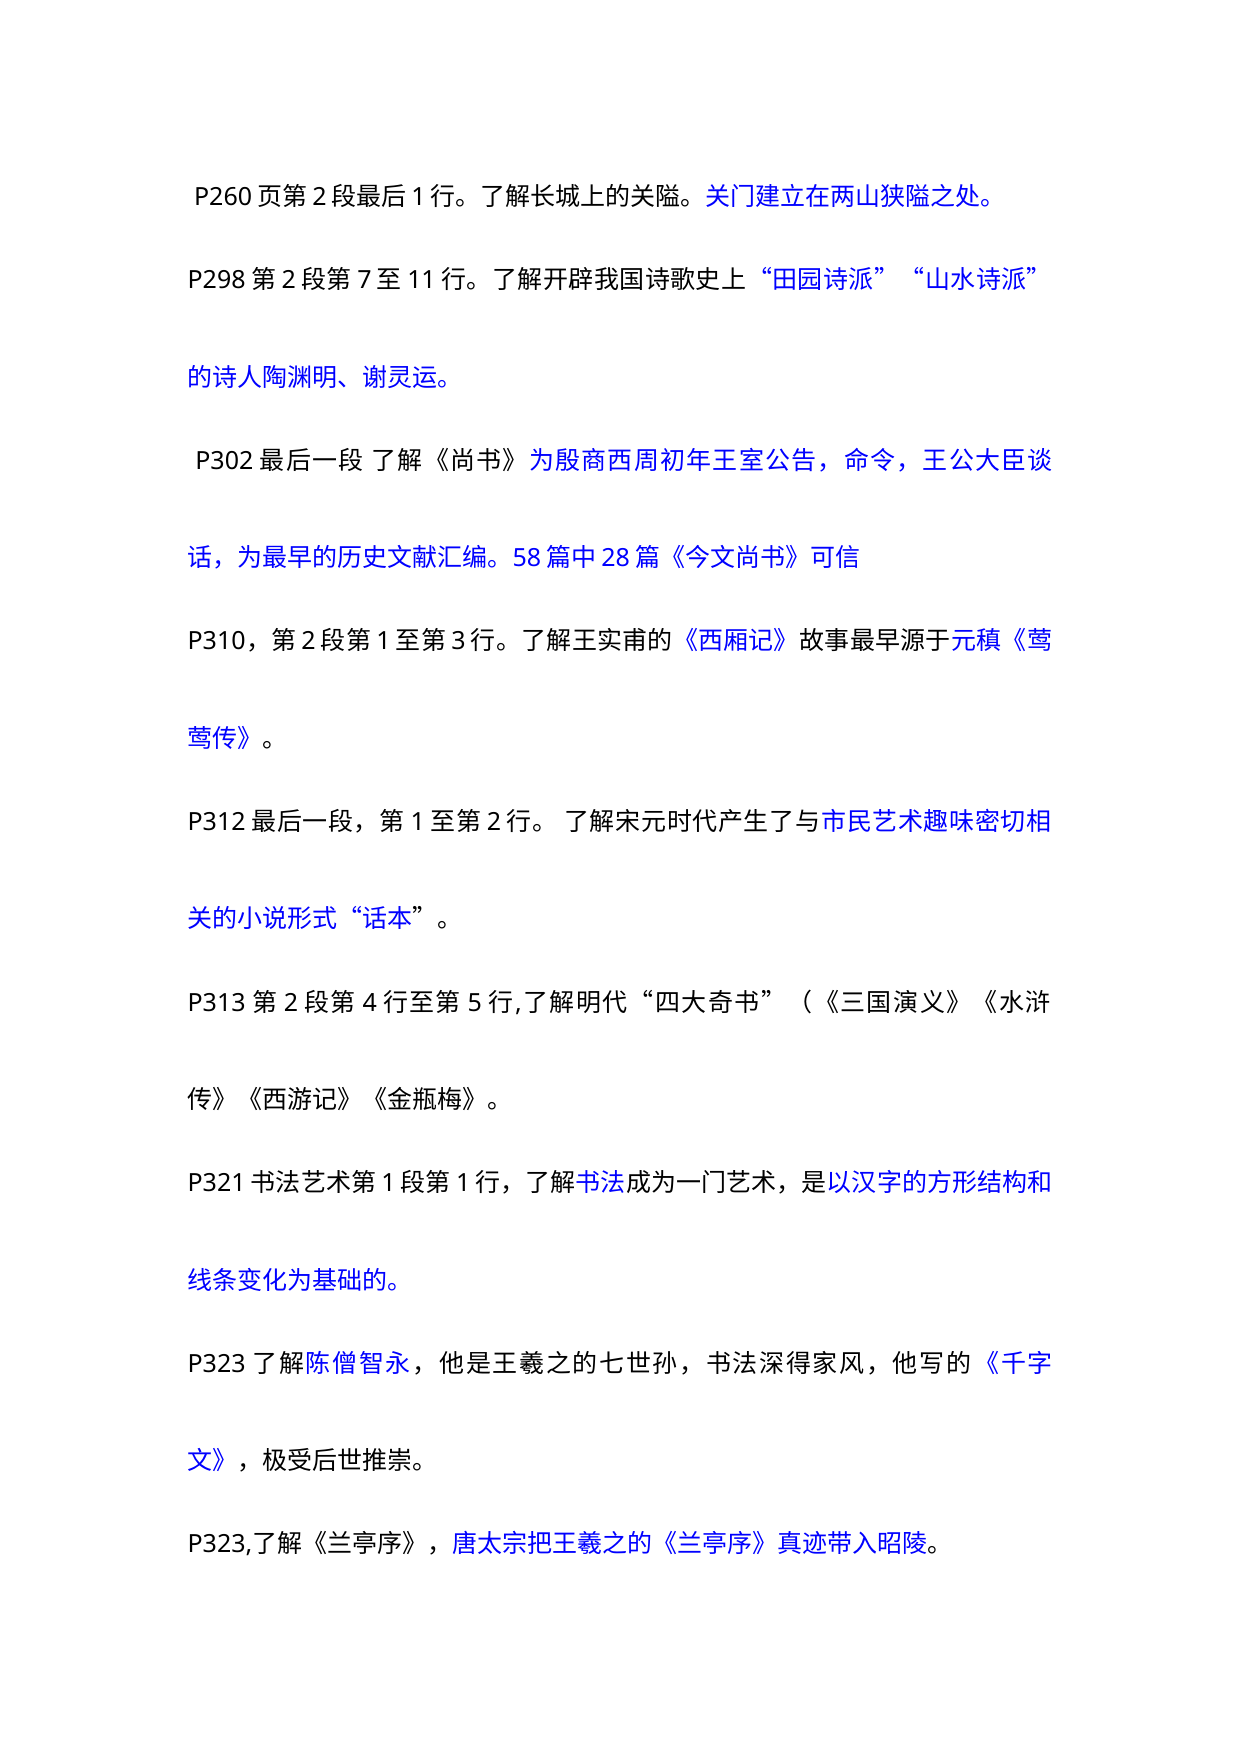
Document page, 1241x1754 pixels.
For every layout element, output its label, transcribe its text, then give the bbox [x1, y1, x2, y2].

text P312最后一段，第1至第2行。 了解宋元时代产生了与市民艺术趣味密切相关的小说形式“话本”。 [187, 787, 1053, 949]
text P323,了解《兰亭序》，唐太宗把王羲之的《兰亭序》真迹带入昭陵。 [187, 1509, 1053, 1574]
text P323了解陈僧智永，他是王羲之的七世孙，书法深得家风，他写的《千字文》，极受后世推崇。 [187, 1329, 1053, 1491]
text P313第2段第4行至第5行,了解明代“四大奇书”（《三国演义》《水浒传》《西游记》《金瓶梅》。 [187, 968, 1053, 1130]
text P310，第2段第1至第3行。了解王实甫的《西厢记》故事最早源于元稹《莺莺传》。 [187, 606, 1053, 769]
text P260页第2段最后1行。了解长城上的关隘。关门建立在两山狭隘之处。 [187, 162, 1053, 227]
text P298第2段第7至11行。了解开辟我国诗歌史上“田园诗派”“山水诗派”的诗人陶渊明、谢灵运。 [187, 245, 1053, 408]
text P321书法艺术第1段第1行，了解书法成为一门艺术，是以汉字的方形结构和线条变化为基础的。 [187, 1148, 1053, 1311]
text P302最后一段 了解《尚书》为殷商西周初年王室公告，命令，王公大臣谈话，为最早的历史文献汇编。58篇中28篇《今文尚书》可信 [187, 426, 1053, 588]
